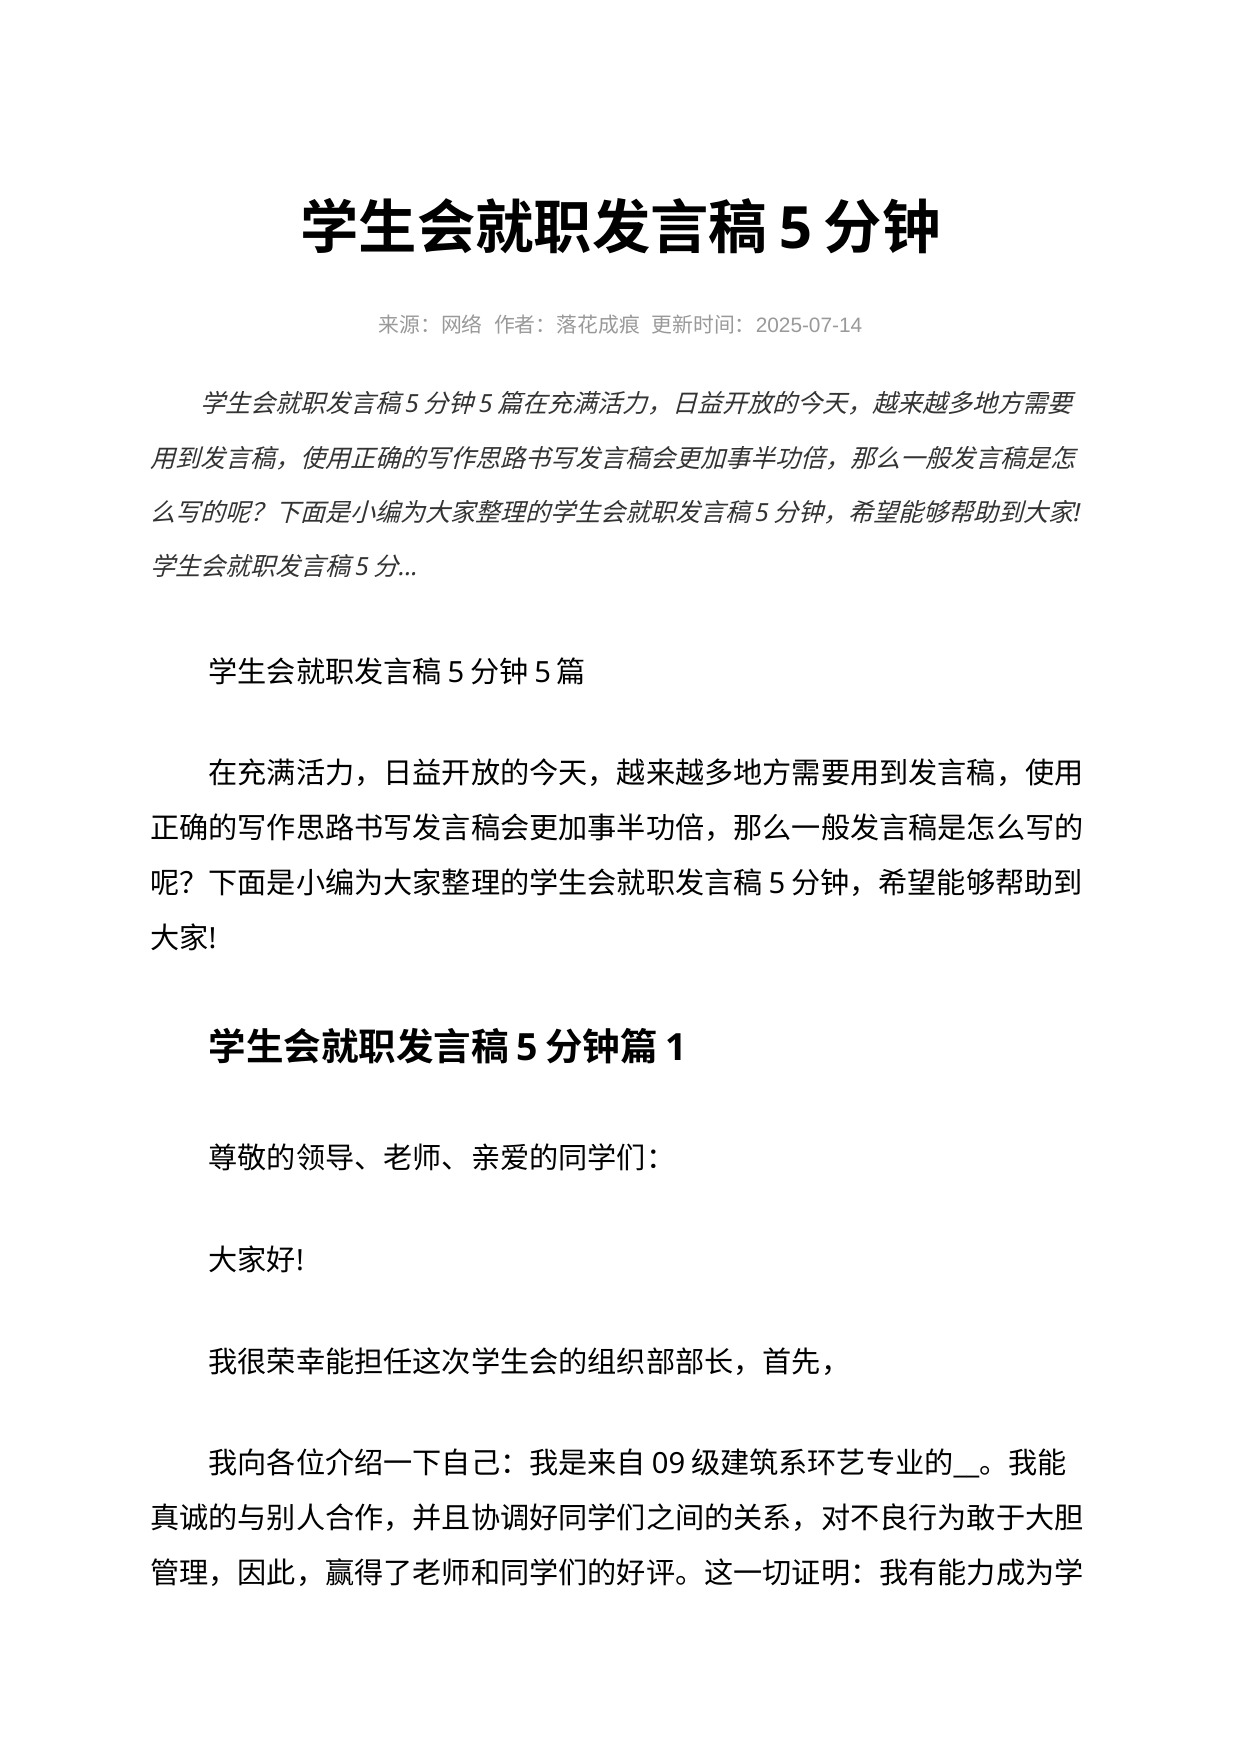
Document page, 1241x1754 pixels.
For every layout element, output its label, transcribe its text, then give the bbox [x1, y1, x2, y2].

text 尊敬的领导、老师、亲爱的同学们： [150, 1134, 1090, 1177]
subtitle 学生会就职发言稿5分钟 [150, 181, 1090, 266]
text 学生会就职发言稿5分钟5篇 [150, 648, 1090, 691]
text 来源：网络 作者：落花成痕 更新时间：2025-07-14 [150, 313, 1090, 337]
text 在充满活力，日益开放的今天，越来越多地方需要用到发言稿，使用正确的写作思路书写发言稿会更加事半功倍，那么一般发言稿是怎么写的呢？下面是小编为大家整理的学生会就职发言稿5分钟，希望能够帮助到大家! [150, 750, 1090, 957]
text 学生会就职发言稿5分钟篇1 [150, 1017, 1090, 1071]
text 大家好! [150, 1236, 1090, 1279]
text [150, 1440, 1090, 1592]
text 我很荣幸能担任这次学生会的组织部部长，首先， [150, 1338, 1090, 1381]
text 学生会就职发言稿5分钟5篇在充满活力，日益开放的今天，越来越多地方需要用到发言稿，使用正确的写作思路书写发言稿会更加事半功倍，那么一般发言稿是怎么写的呢？下面是小编为大家整理的学生会就职发言稿5分钟，希望能够帮助到大家!学生会就职发言稿5分... [150, 384, 1090, 583]
